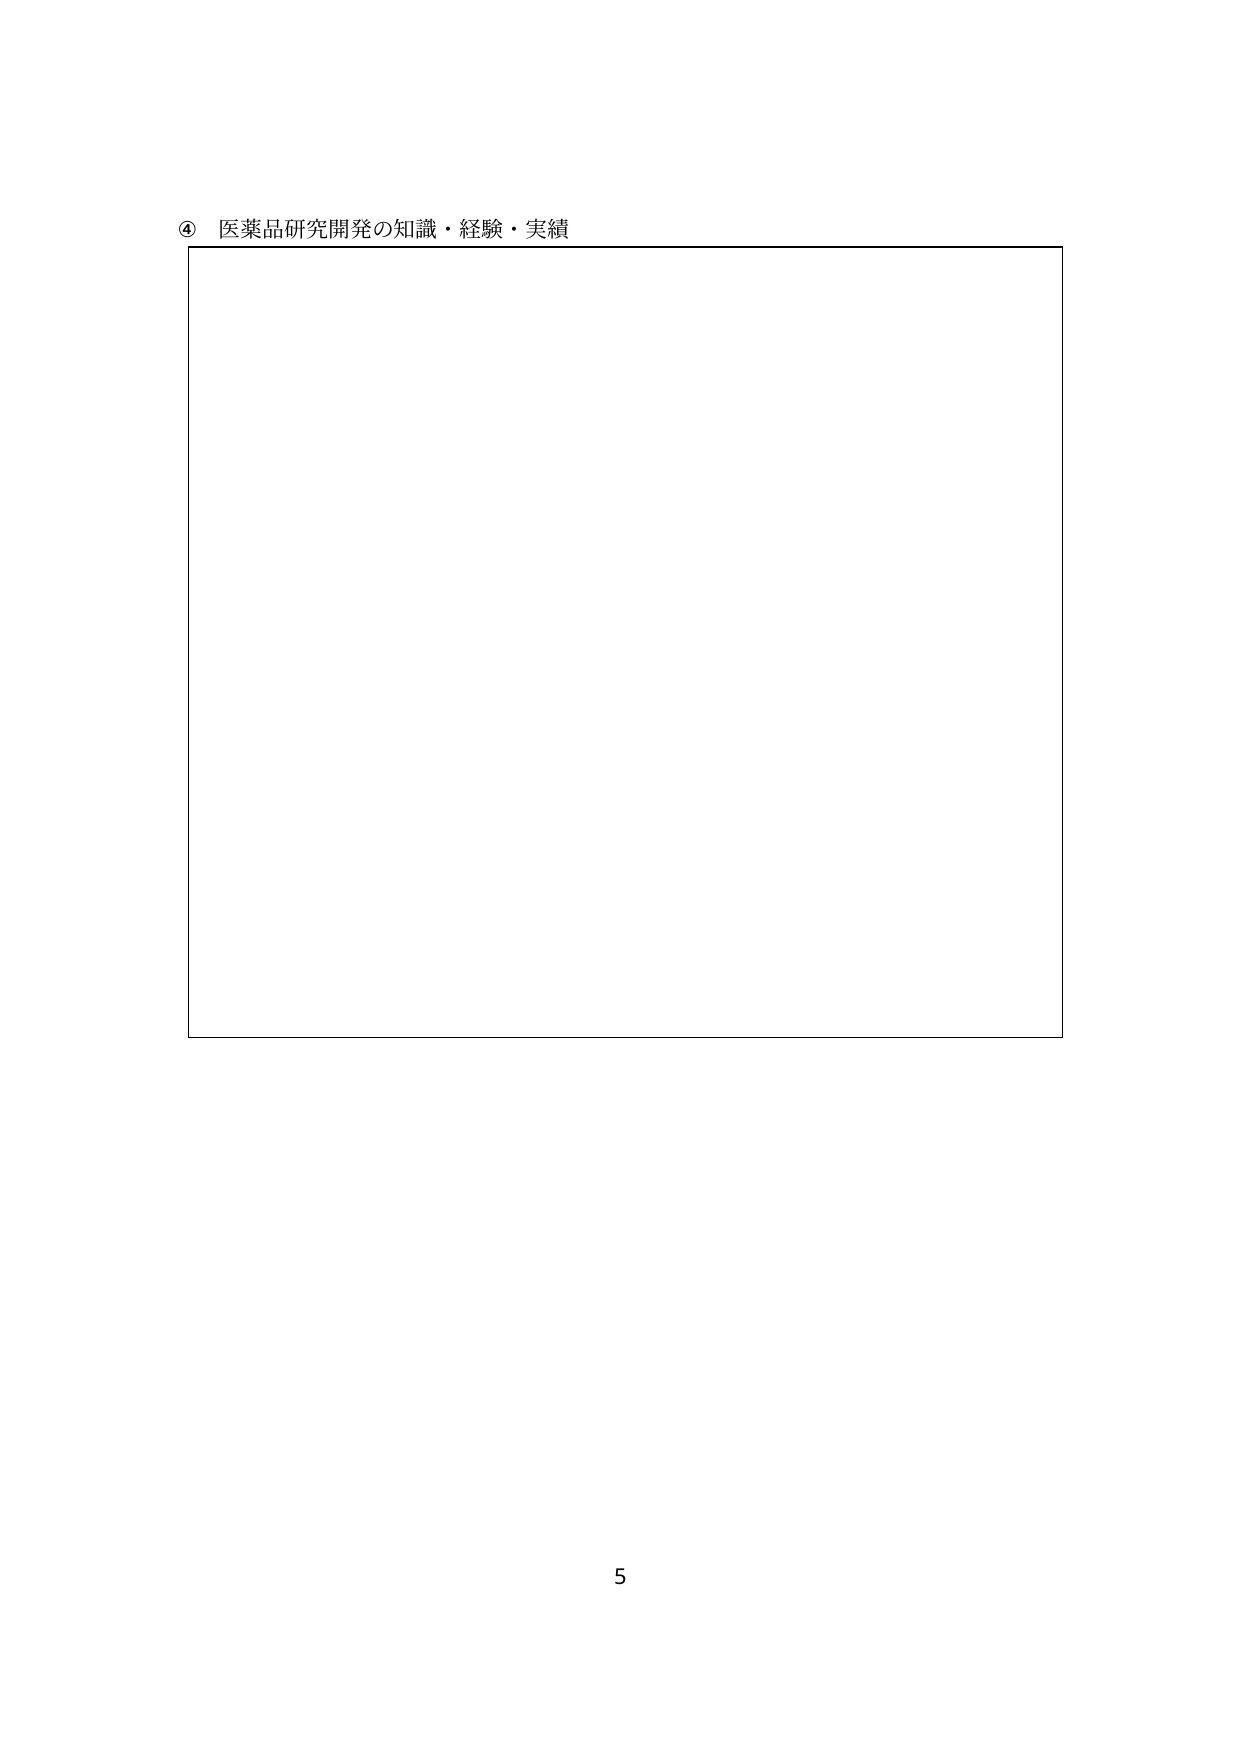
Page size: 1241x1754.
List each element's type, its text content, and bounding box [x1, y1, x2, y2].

text ④ 医薬品研究開発の知識・経験・実績 [177, 209, 1063, 246]
table_header [189, 248, 1062, 1037]
